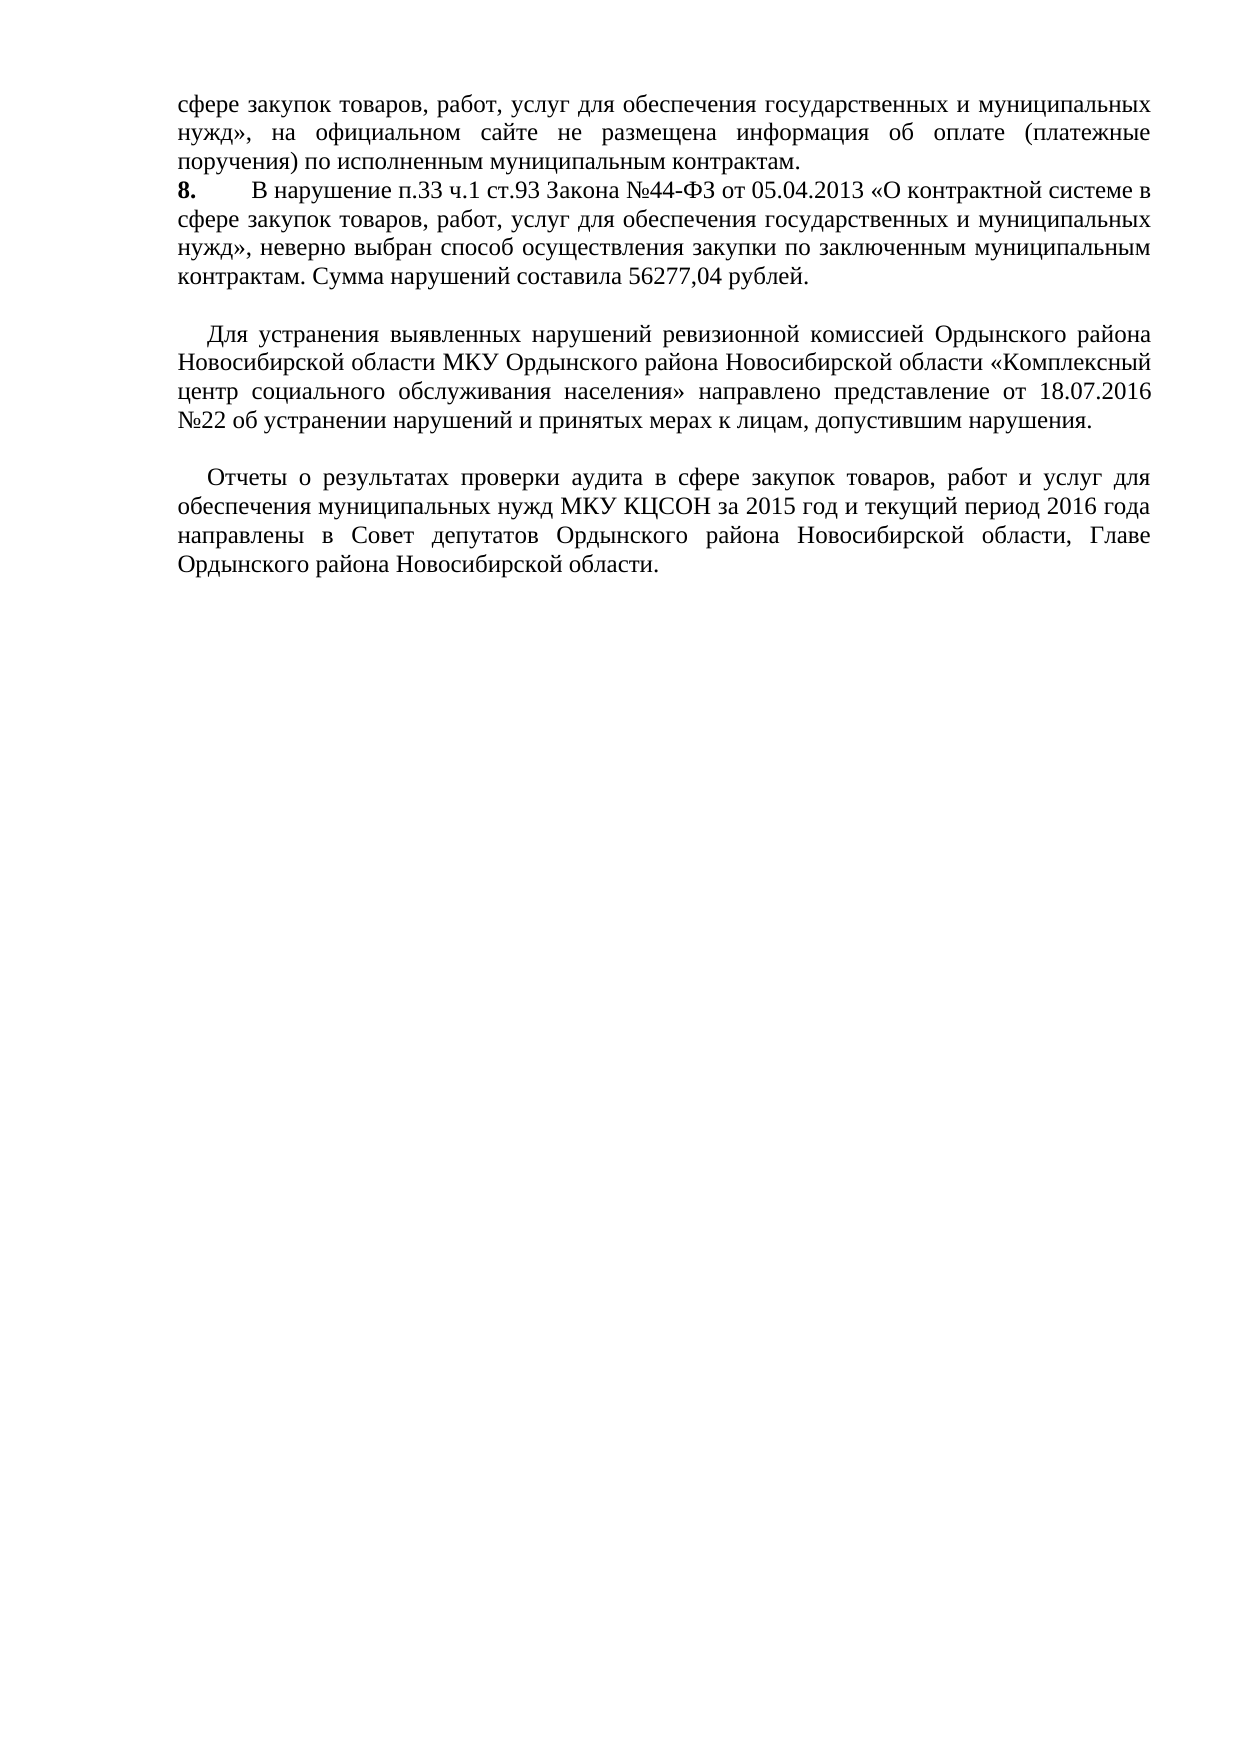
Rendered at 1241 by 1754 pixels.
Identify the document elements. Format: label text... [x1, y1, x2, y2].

text Для устранения выявленных нарушений ревизионной комиссией Ордынского района Новосибирской области МКУ Ордынского района Новосибирской области «Комплексный центр социального обслуживания населения» направлено представление от 18.07.2016 №22 об устранении нарушений и принятых мерах к лицам, допустившим нарушения. [177, 319, 1152, 434]
list В нарушение п.33 ч.1 ст.93 Закона №44-ФЗ от 05.04.2013 «О контрактной системе в сфере закупок товаров, работ, услуг для обеспечения государственных и муниципальных нужд», неверно выбран способ осуществления закупки по заключенным муниципальным контрактам. Сумма нарушений составила 56277,04 рублей. [177, 175, 1152, 290]
text Отчеты о результатах проверки аудита в сфере закупок товаров, работ и услуг для обеспечения муниципальных нужд МКУ КЦСОН за 2015 год и текущий период 2016 года направлены в Совет депутатов Ордынского района Новосибирской области, Главе Ордынского района Новосибирской области. [177, 462, 1152, 577]
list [177, 89, 1152, 175]
